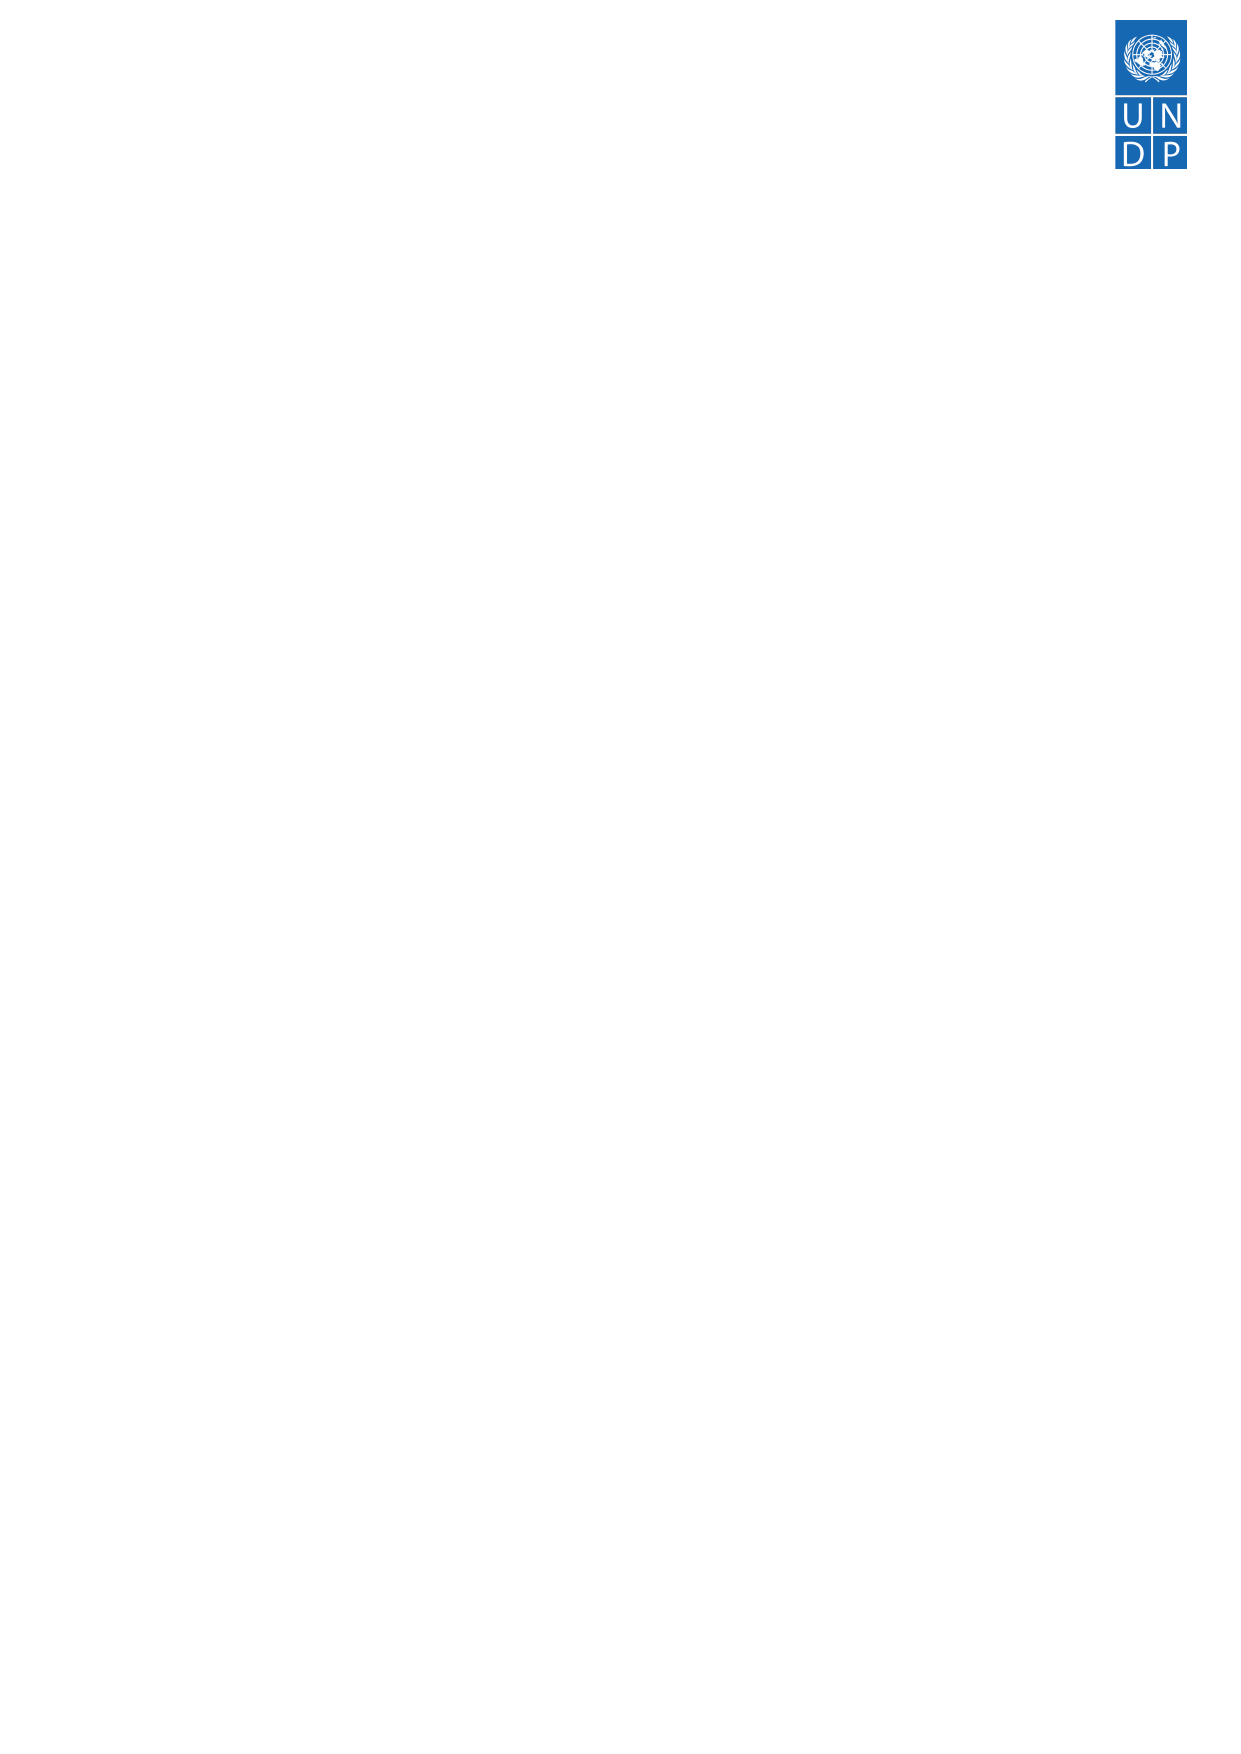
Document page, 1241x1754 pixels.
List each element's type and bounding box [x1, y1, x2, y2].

picture [1115, 20, 1187, 168]
